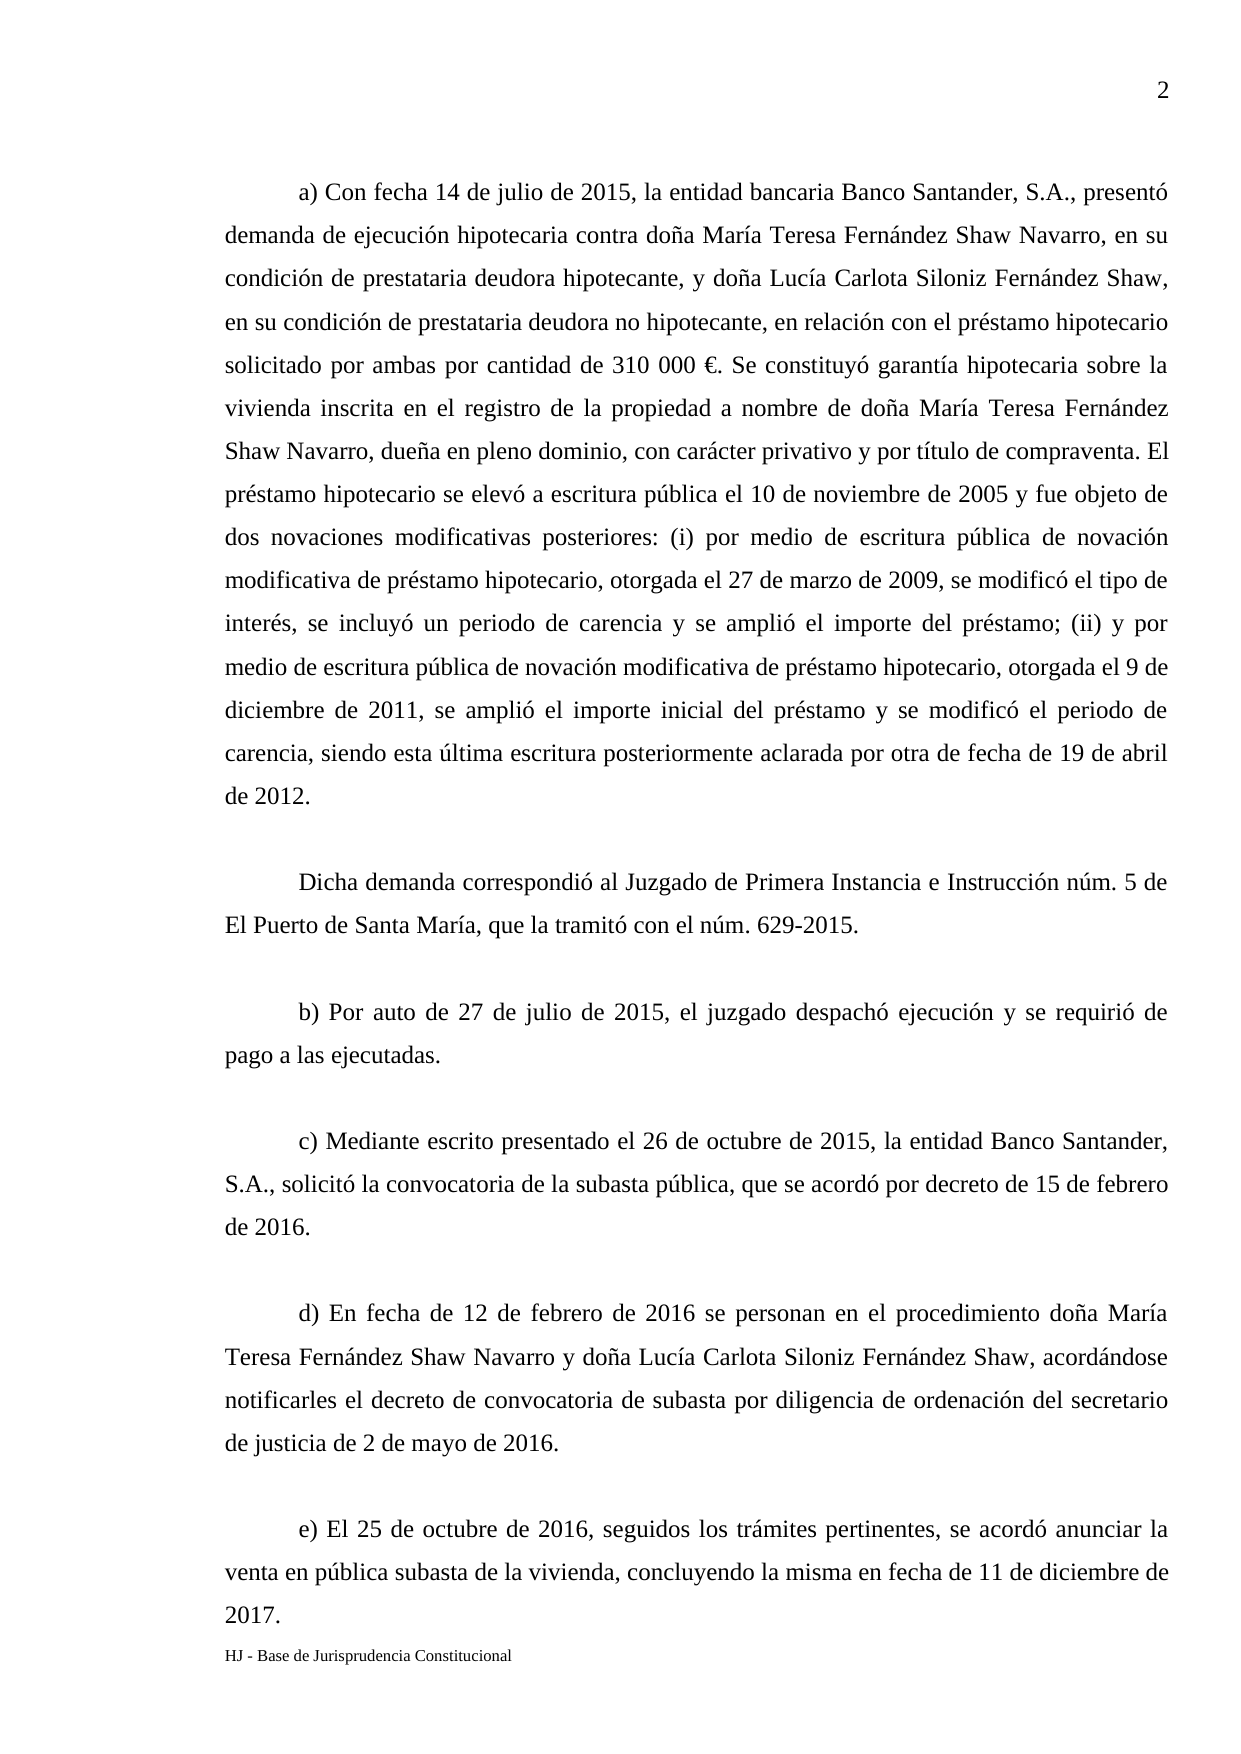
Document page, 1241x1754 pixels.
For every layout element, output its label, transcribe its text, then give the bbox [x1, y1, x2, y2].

text c) Mediante escrito presentado el 26 de octubre de 2015, la entidad Banco Santander, S.A., solicitó la convocatoria de la subasta pública, que se acordó por decreto de 15 de febrero de 2016. [224, 1126, 1169, 1241]
text d) En fecha de 12 de febrero de 2016 se personan en el procedimiento doña María Teresa Fernández Shaw Navarro y doña Lucía Carlota Siloniz Fernández Shaw, acordándose notificarles el decreto de convocatoria de subasta por diligencia de ordenación del secretario de justicia de 2 de mayo de 2016. [224, 1298, 1169, 1457]
text b) Por auto de 27 de julio de 2015, el juzgado despachó ejecución y se requirió de pago a las ejecutadas. [224, 997, 1169, 1068]
text e) El 25 de octubre de 2016, seguidos los trámites pertinentes, se acordó anunciar la venta en pública subasta de la vivienda, concluyendo la misma en fecha de 11 de diciembre de 2017. [224, 1514, 1169, 1629]
text a) Con fecha 14 de julio de 2015, la entidad bancaria Banco Santander, S.A., presentó demanda de ejecución hipotecaria contra doña María Teresa Fernández Shaw Navarro, en su condición de prestataria deudora hipotecante, y doña Lucía Carlota Siloniz Fernández Shaw, en su condición de prestataria deudora no hipotecante, en relación con el préstamo hipotecario solicitado por ambas por cantidad de 310 000 €. Se constituyó garantía hipotecaria sobre la vivienda inscrita en el registro de la propiedad a nombre de doña María Teresa Fernández Shaw Navarro, dueña en pleno dominio, con carácter privativo y por título de compraventa. El préstamo hipotecario se elevó a escritura pública el 10 de noviembre de 2005 y fue objeto de dos novaciones modificativas posteriores: (i) por medio de escritura pública de novación modificativa de préstamo hipotecario, otorgada el 27 de marzo de 2009, se modificó el tipo de interés, se incluyó un periodo de carencia y se amplió el importe del préstamo; (ii) y por medio de escritura pública de novación modificativa de préstamo hipotecario, otorgada el 9 de diciembre de 2011, se amplió el importe inicial del préstamo y se modificó el periodo de carencia, siendo esta última escritura posteriormente aclarada por otra de fecha de 19 de abril de 2012. [224, 177, 1169, 810]
text Dicha demanda correspondió al Juzgado de Primera Instancia e Instrucción núm. 5 de El Puerto de Santa María, que la tramitó con el núm. 629-2015. [224, 867, 1169, 939]
